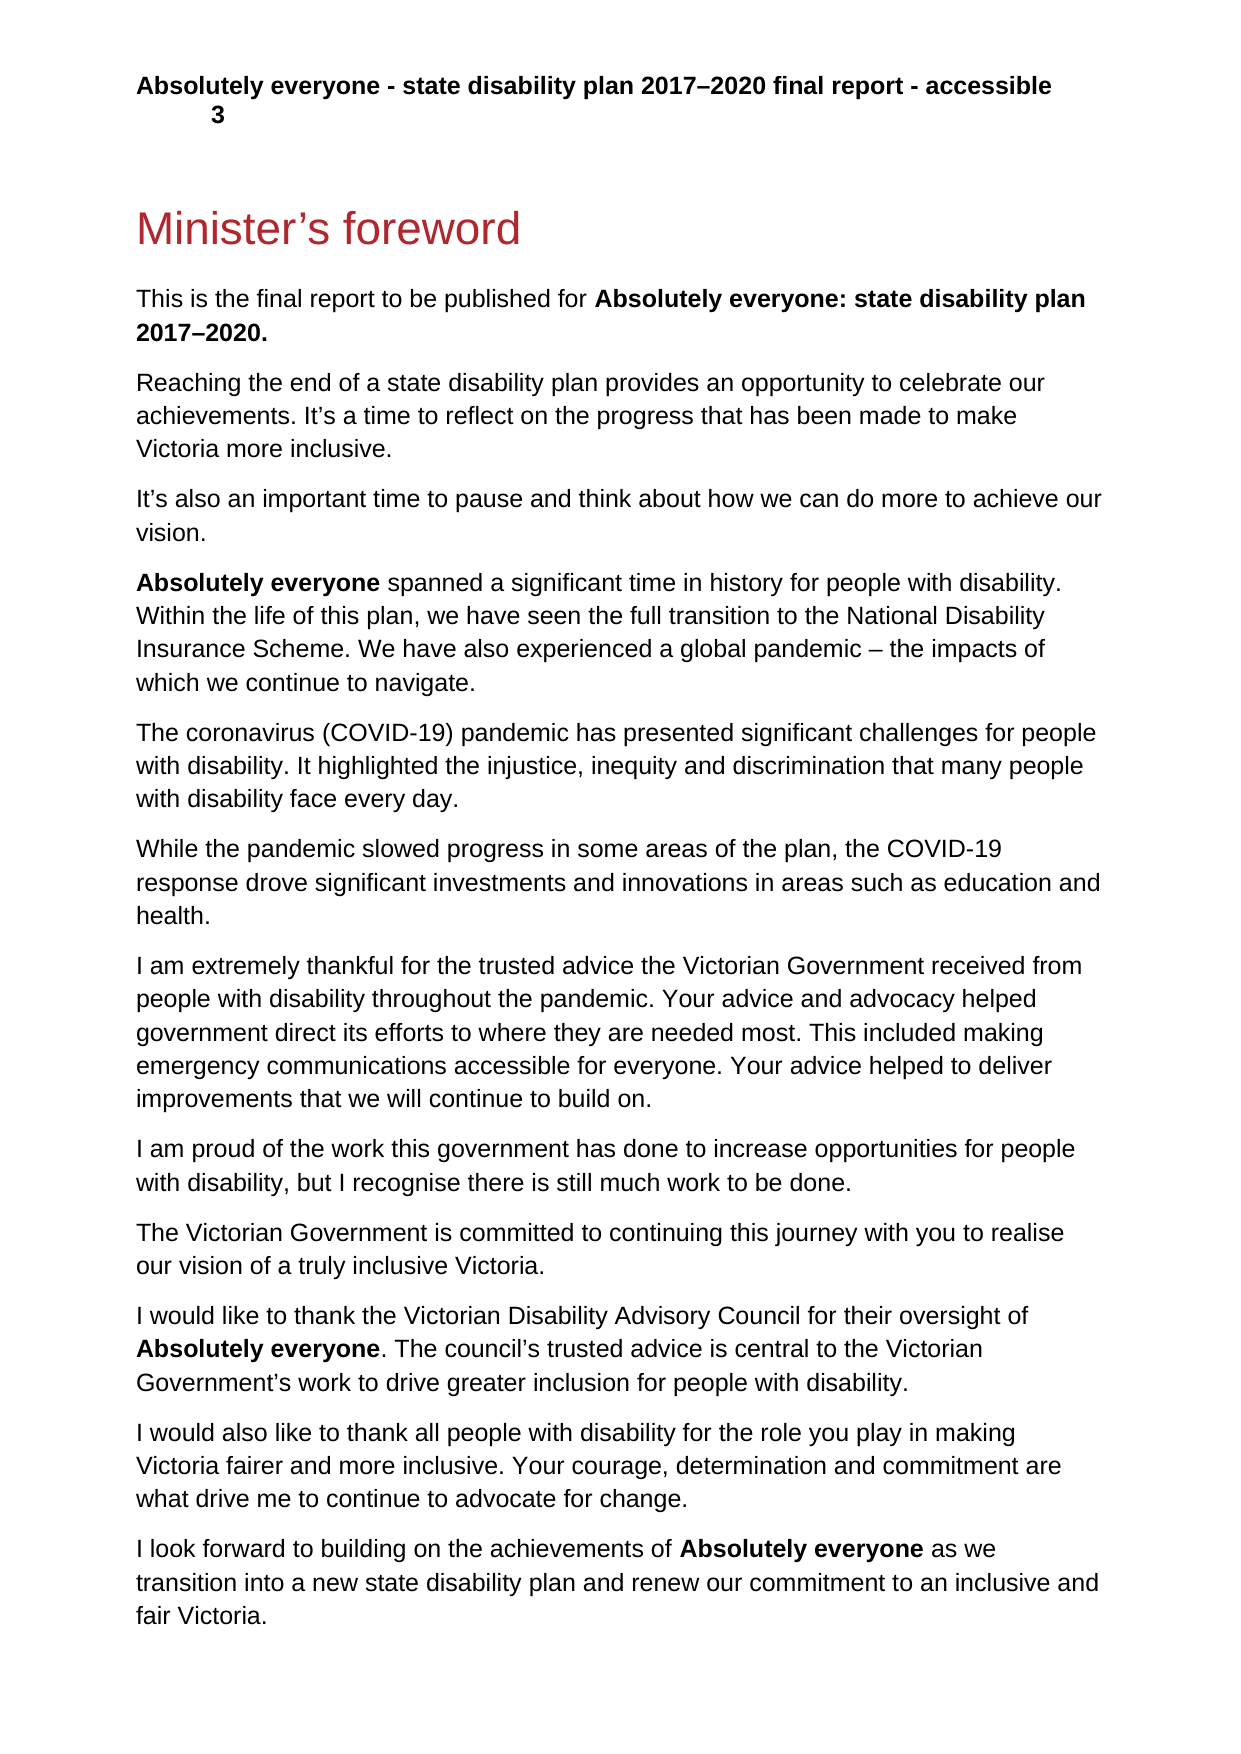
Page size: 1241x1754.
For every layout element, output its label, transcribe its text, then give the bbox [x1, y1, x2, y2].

text I would also like to thank all people with disability for the role you play in making Victoria fairer and more inclusive. Your courage, determination and commitment are what drive me to continue to advocate for change. [136, 1413, 1104, 1513]
text It’s also an important time to pause and think about how we can do more to achieve our vision. [136, 479, 1104, 546]
text I look forward to building on the achievements of Absolutely everyone as we transition into a new state disability plan and renew our commitment to an inclusive and fair Victoria. [136, 1529, 1104, 1629]
text I would like to thank the Victorian Disability Advisory Council for their oversight of Absolutely everyone. The council’s trusted advice is central to the Victorian Government’s work to drive greater inclusion for people with disability. [136, 1296, 1104, 1396]
text The Victorian Government is committed to continuing this journey with you to realise our vision of a truly inclusive Victoria. [136, 1213, 1104, 1279]
text Reaching the end of a state disability plan provides an opportunity to celebrate our achievements. It’s a time to reflect on the progress that has been made to make Victoria more inclusive. [136, 363, 1104, 463]
text I am proud of the work this government has done to increase opportunities for people with disability, but I recognise there is still much work to be done. [136, 1129, 1104, 1196]
text While the pandemic slowed progress in some areas of the plan, the COVID-19 response drove significant investments and innovations in areas such as education and health. [136, 829, 1104, 929]
text Absolutely everyone spanned a significant time in history for people with disability. Within the life of this plan, we have seen the full transition to the National Disability Insurance Scheme. We have also experienced a global pandemic – the impacts of which we continue to navigate. [136, 563, 1104, 696]
text This is the final report to be published for Absolutely everyone: state disability plan 2017–2020. [136, 279, 1104, 346]
text The coronavirus (COVID-19) pandemic has presented significant challenges for people with disability. It highlighted the injustice, inequity and discrimination that many people with disability face every day. [136, 713, 1104, 813]
subtitle Minister’s foreword [136, 202, 1104, 254]
text I am extremely thankful for the trusted advice the Victorian Government received from people with disability throughout the pandemic. Your advice and advocacy helped government direct its efforts to where they are needed most. This included making emergency communications accessible for everyone. Your advice helped to deliver improvements that we will continue to build on. [136, 946, 1104, 1113]
